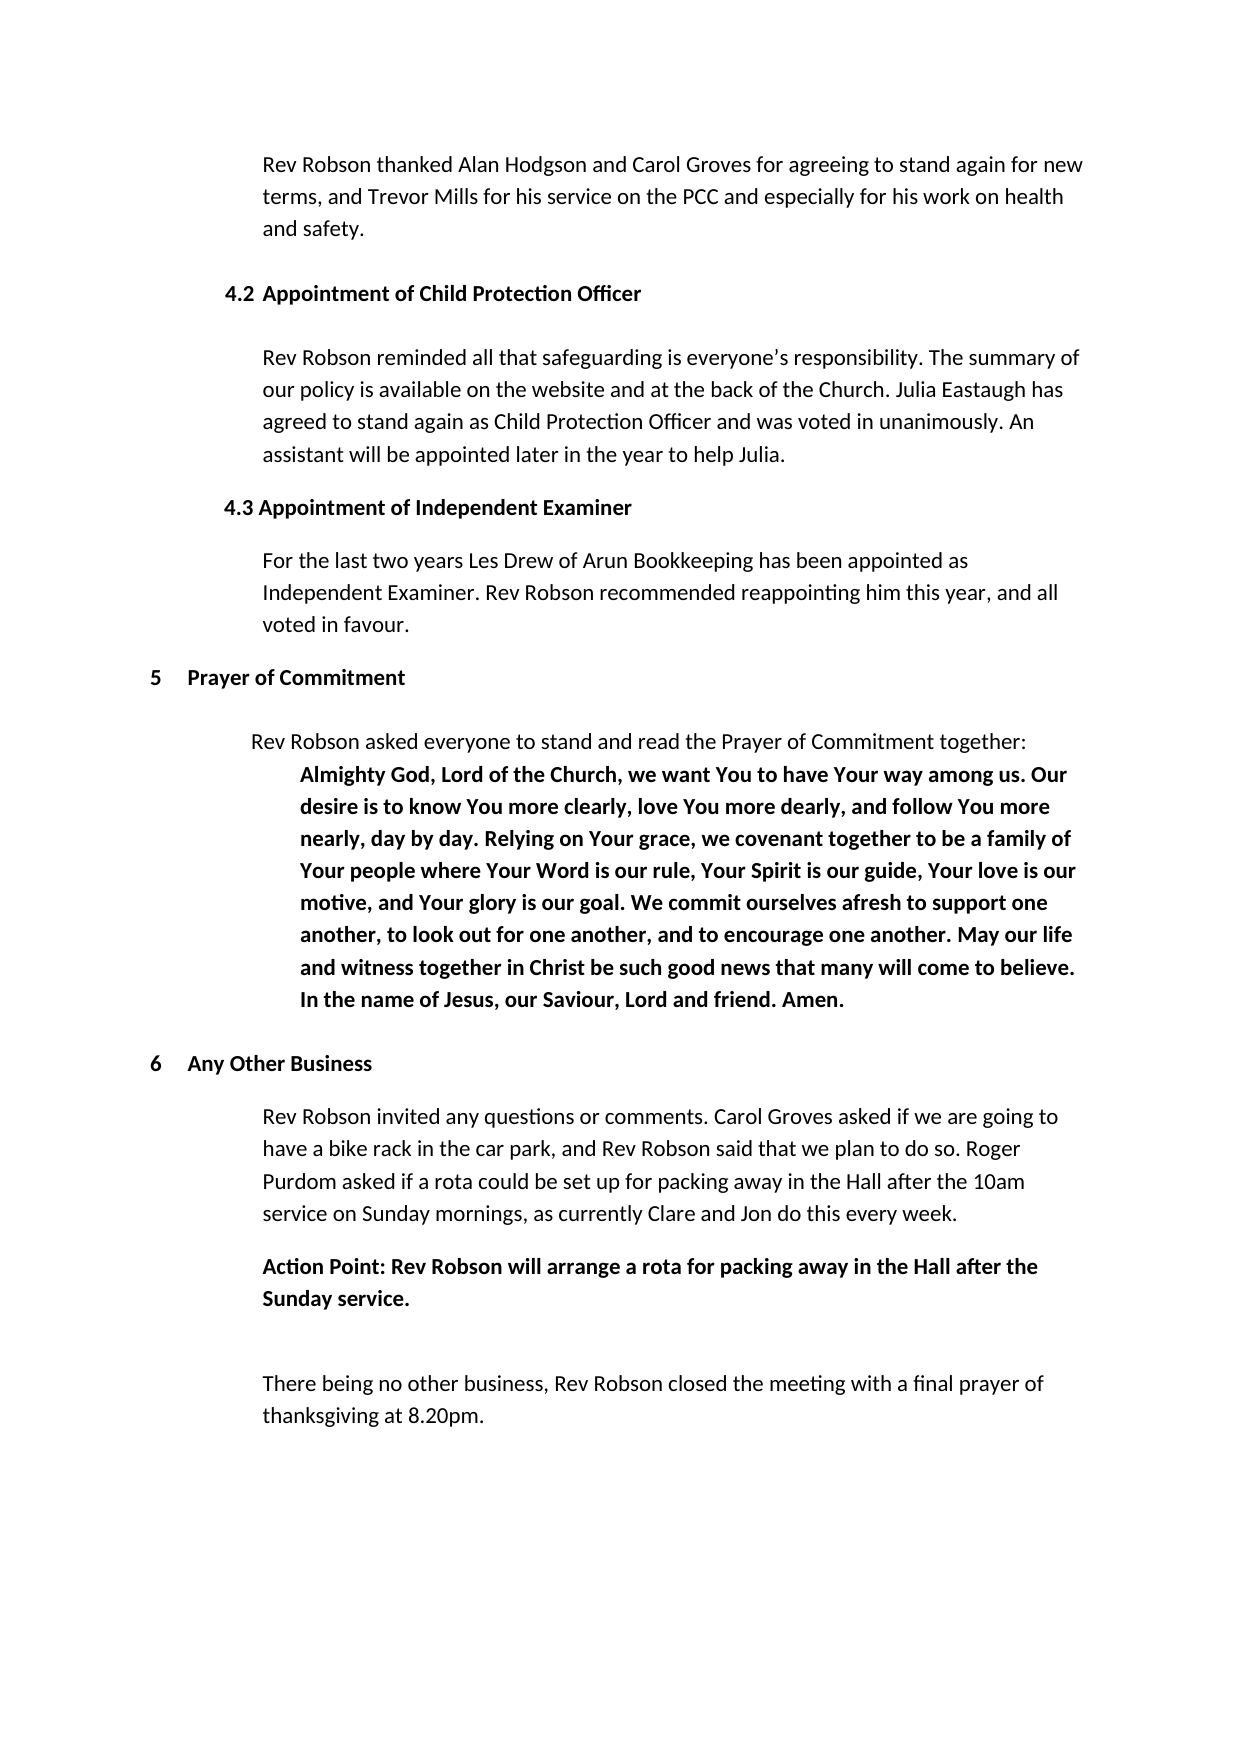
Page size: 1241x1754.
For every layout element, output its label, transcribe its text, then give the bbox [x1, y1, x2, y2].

list Prayer of Commitment [150, 663, 1090, 691]
text Rev Robson invited any questions or comments. Carol Groves asked if we are going to have a bike rack in the car park, and Rev Robson said that we plan to do so. Roger Purdom asked if a rota could be set up for packing away in the Hall after the 10am service on Sunday mornings, as currently Clare and Jon do this every week. [262, 1102, 1090, 1227]
list Almighty God, Lord of the Church, we want You to have Your way among us. Our desire is to know You more clearly, love You more dearly, and follow You more nearly, day by day. Relying on Your grace, we covenant together to be a family of Your people where Your Word is our rule, Your Spirit is our guide, Your love is our motive, and Your glory is our goal. We commit ourselves afresh to support one another, to look out for one another, and to encourage one another. May our life and witness together in Christ be such good news that many will come to believe. In the name of Jesus, our Saviour, Lord and friend. Amen. [300, 760, 1090, 1013]
text 4.3 Appointment of Independent Examiner [150, 493, 1090, 521]
text For the last two years Les Drew of Arun Bookkeeping has been appointed as Independent Examiner. Rev Robson recommended reappointing him this year, and all voted in favour. [262, 546, 1090, 638]
list Rev Robson thanked Alan Hodgson and Carol Groves for agreeing to stand again for new terms, and Trevor Mills for his service on the PCC and especially for his work on health and safety. [262, 150, 1090, 242]
list Appointment of Child Protection Officer [225, 279, 1090, 307]
text Action Point: Rev Robson will arrange a rota for packing away in the Hall after the Sunday service. [262, 1252, 1090, 1312]
list Rev Robson asked everyone to stand and read the Prayer of Commitment together: [225, 727, 1090, 756]
list Rev Robson reminded all that safeguarding is everyone’s responsibility. The summary of our policy is available on the website and at the back of the Church. Julia Eastaugh has agreed to stand again as Child Protection Officer and was voted in unanimously. An assistant will be appointed later in the year to help Julia. [262, 343, 1090, 468]
list There being no other business, Rev Robson closed the meeting with a final prayer of thanksgiving at 8.20pm. [262, 1369, 1090, 1429]
list Any Other Business [150, 1049, 1090, 1077]
